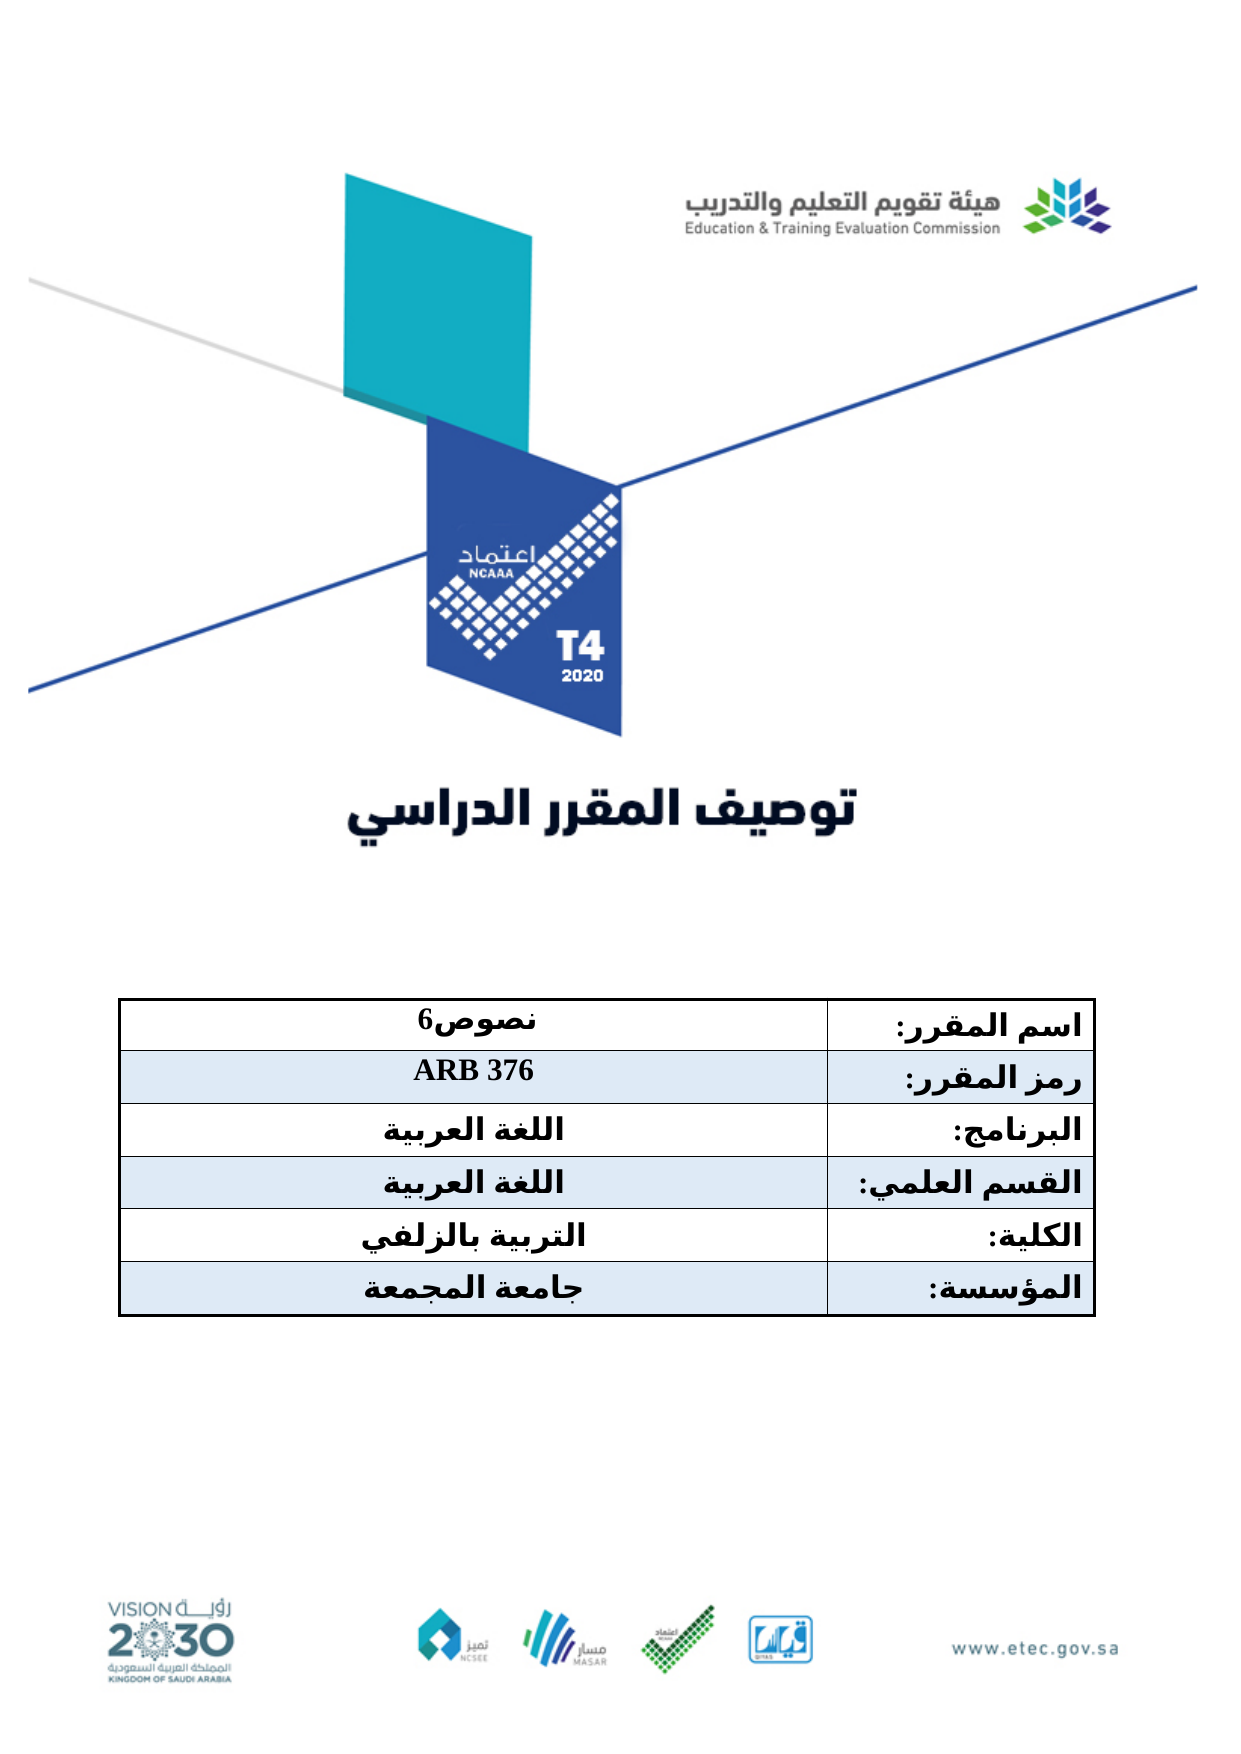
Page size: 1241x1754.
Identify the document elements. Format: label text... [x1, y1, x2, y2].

picture [28, 63, 1198, 1717]
table_cell جامعة المجمعة [121, 1262, 827, 1314]
table_cell ARB 376 [121, 1051, 827, 1103]
table_cell اللغة العربية [121, 1157, 827, 1208]
table_cell القسم العلمي: [828, 1157, 1093, 1208]
table_cell الكلية: [828, 1209, 1093, 1261]
table_cell اللغة العربية [121, 1104, 827, 1156]
table_cell رمز المقرر: [828, 1051, 1093, 1103]
table_cell التربية بالزلفي [121, 1209, 827, 1261]
table_cell البرنامج: [828, 1104, 1093, 1156]
table_header نصوص6 [121, 1001, 827, 1050]
table_cell المؤسسة: [828, 1262, 1093, 1314]
table_header اسم المقرر: [828, 1001, 1093, 1050]
